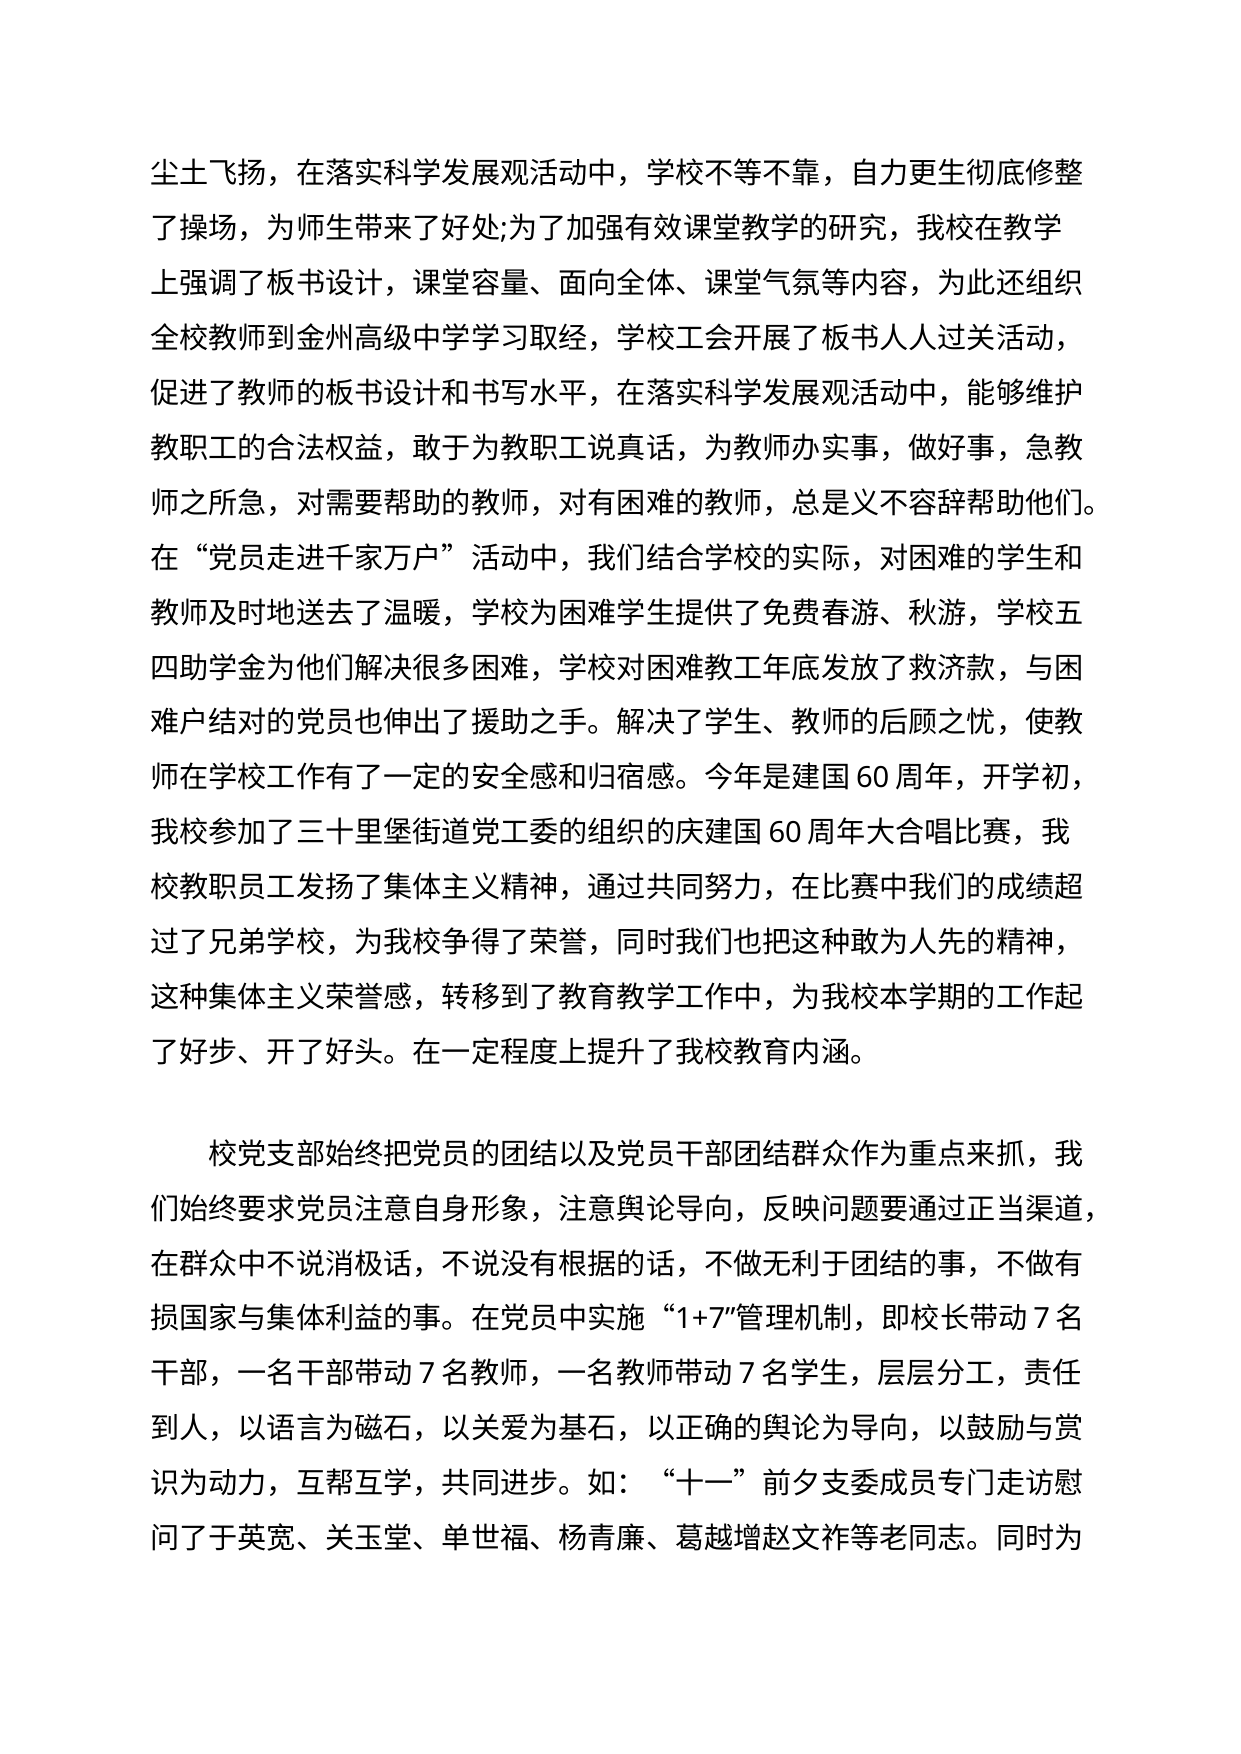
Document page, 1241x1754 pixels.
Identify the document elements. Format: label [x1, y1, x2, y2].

text [150, 150, 1090, 1071]
text [150, 1130, 1090, 1557]
